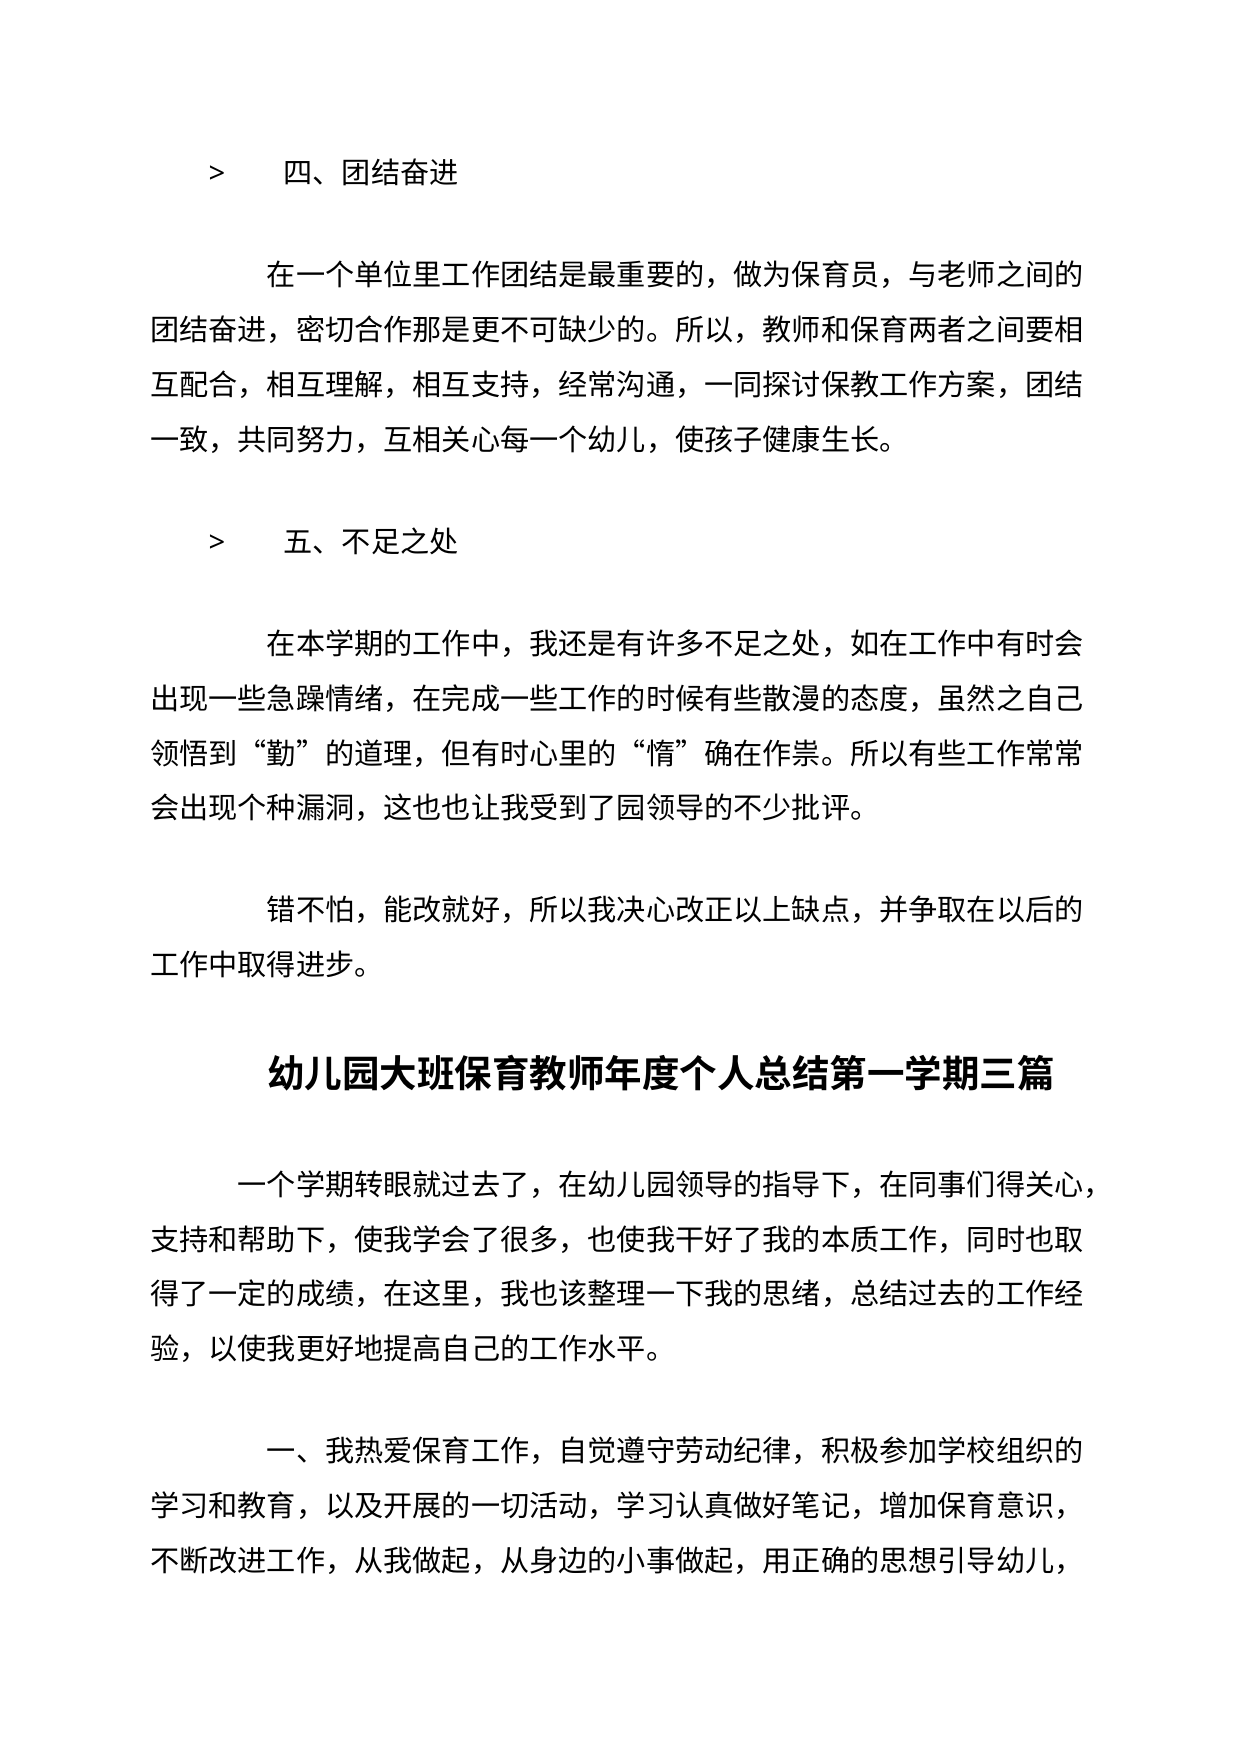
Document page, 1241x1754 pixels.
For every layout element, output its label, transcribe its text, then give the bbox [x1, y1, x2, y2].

text > 四、团结奋进 [150, 150, 1090, 192]
text > 五、不足之处 [150, 518, 1090, 561]
text 在本学期的工作中，我还是有许多不足之处，如在工作中有时会出现一些急躁情绪，在完成一些工作的时候有些散漫的态度，虽然之自己领悟到“勤”的道理，但有时心里的“惰”确在作祟。所以有些工作常常会出现个种漏洞，这也也让我受到了园领导的不少批评。 [150, 620, 1090, 827]
text 在一个单位里工作团结是最重要的，做为保育员，与老师之间的团结奋进，密切合作那是更不可缺少的。所以，教师和保育两者之间要相互配合，相互理解，相互支持，经常沟通，一同探讨保教工作方案，团结一致，共同努力，互相关心每一个幼儿，使孩子健康生长。 [150, 252, 1090, 459]
text 幼儿园大班保育教师年度个人总结第一学期三篇 [150, 1043, 1090, 1098]
text 错不怕，能改就好，所以我决心改正以上缺点，并争取在以后的工作中取得进步。 [150, 887, 1090, 984]
text 一个学期转眼就过去了，在幼儿园领导的指导下，在同事们得关心，支持和帮助下，使我学会了很多，也使我干好了我的本质工作，同时也取得了一定的成绩，在这里，我也该整理一下我的思绪，总结过去的工作经验，以使我更好地提高自己的工作水平。 [150, 1161, 1090, 1368]
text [150, 1428, 1090, 1580]
